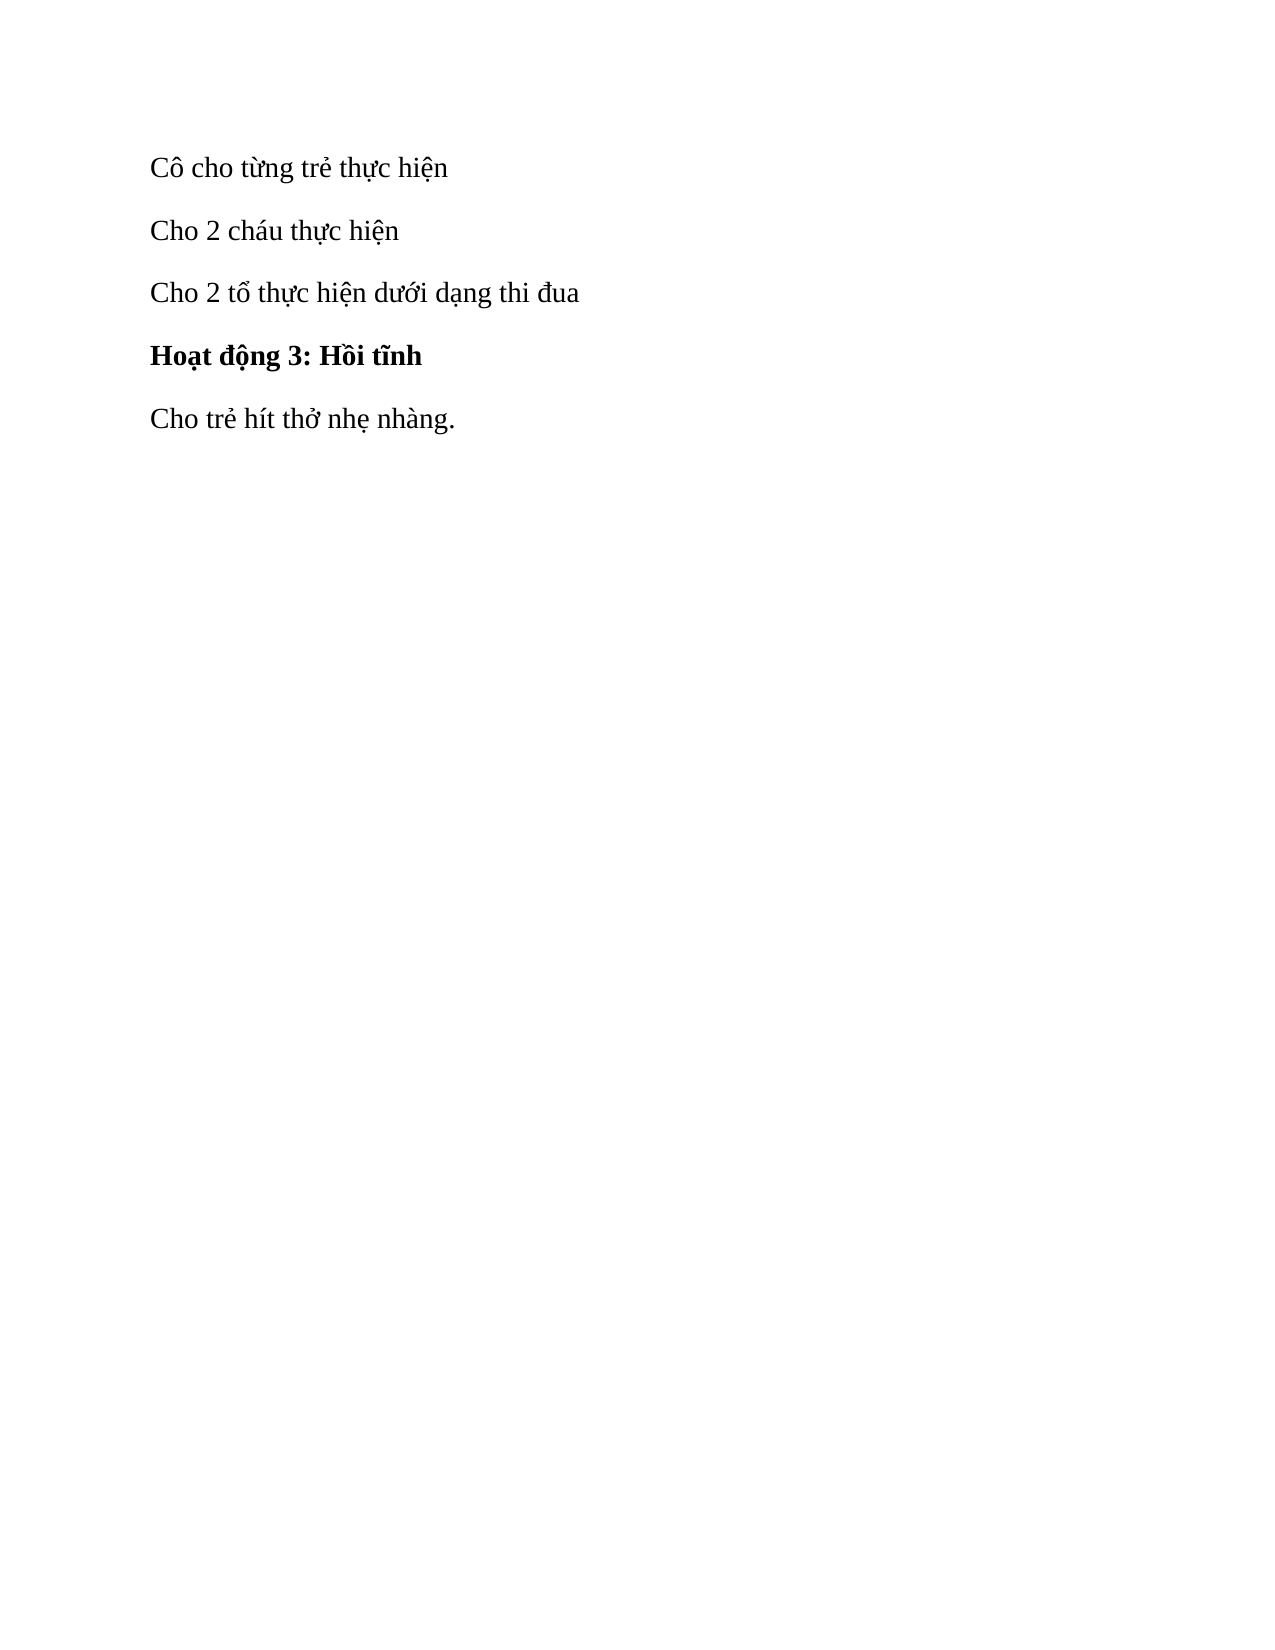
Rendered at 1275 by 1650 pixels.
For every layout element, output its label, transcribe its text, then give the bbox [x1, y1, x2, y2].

text Cho 2 tổ thực hiện dưới dạng thi đua [150, 275, 1125, 309]
text Cho trẻ hít thở nhẹ nhàng. [150, 401, 1125, 434]
text Cho 2 cháu thực hiện [150, 213, 1125, 246]
text Hoạt động 3: Hồi tĩnh [150, 338, 1125, 372]
text Cô cho từng trẻ thực hiện [150, 150, 1125, 183]
